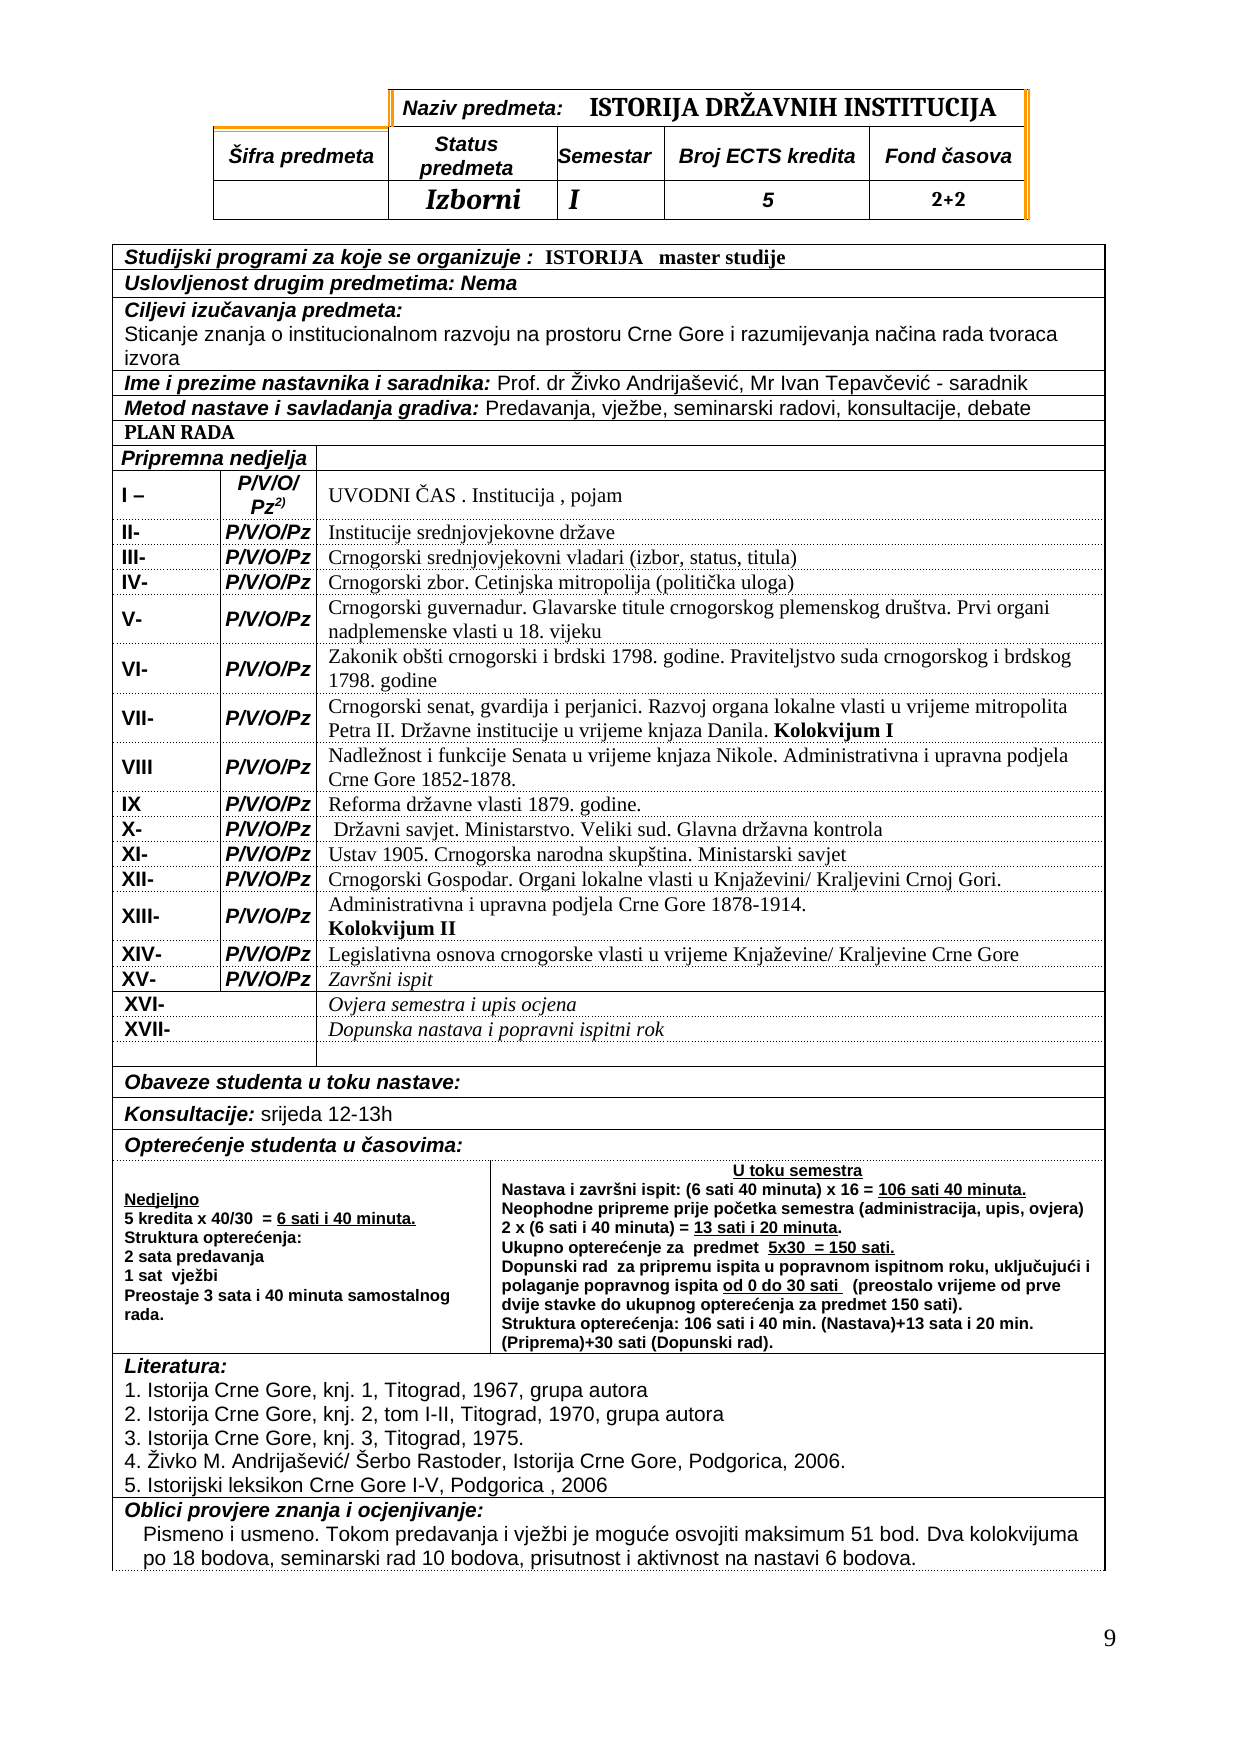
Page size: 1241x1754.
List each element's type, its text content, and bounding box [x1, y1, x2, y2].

table_cell P/V/O/Pz [221, 643, 316, 692]
table_cell Literatura: 1. Istorija Crne Gore, knj. 1, Titograd, 1967, grupa autora 2. Istorija Crne Gore, knj. 2, tom I-II, Titograd, 1970, grupa autora 3. Istorija Crne Gore, knj. 3, Titograd, 1975. 4. Živko M. Andrijašević/ Šerbo Rastoder, Istorija Crne Gore, Podgorica, 2006. 5. Istorijski leksikon Crne Gore I-V, Podgorica , 2006 [113, 1354, 1104, 1497]
table_cell XIV- [113, 940, 220, 966]
table_header ISTORIJA DRŽAVNIH INSTITUCIJA [578, 90, 1024, 126]
table_cell P/V/O/Pz [221, 940, 316, 966]
table_cell Izborni [389, 181, 557, 219]
table_cell Crnogorski zbor. Cetinjska mitropolija (politička uloga) [317, 569, 1104, 594]
table_cell P/V/O/Pz [221, 693, 316, 742]
table_cell IX [113, 791, 220, 816]
table_cell I – [113, 471, 220, 519]
table_cell U toku semestra Nastava i završni ispit: (6 sati 40 minuta) x 16 = 106 sati 40 minuta. Neophodne pripreme prije početka semestra (administracija, upis, ovjera) 2 x (6 sati i 40 minuta) = 13 sati i 20 minuta. Ukupno opterećenje za predmet 5x30 = 150 sati. Dopunski rad za pripremu ispita u popravnom ispitnom roku, uključujući i polaganje popravnog ispita od 0 do 30 sati (preostalo vrijeme od prve dvije stavke do ukupnog opterećenja za predmet 150 sati). Struktura opterećenja: 106 sati i 40 min. (Nastava)+13 sata i 20 min. (Priprema)+30 sati (Dopunski rad). [491, 1160, 1104, 1352]
table_cell Crnogorski senat, gvardija i perjanici. Razvoj organa lokalne vlasti u vrijeme mitropolita Petra II. Državne institucije u vrijeme knjaza Danila. Kolokvijum I [317, 693, 1104, 742]
table_cell Uslovljenost drugim predmetima: Nema [113, 270, 1104, 297]
table_cell - [113, 693, 220, 742]
table_cell P/V/O/Pz [221, 891, 316, 940]
table_cell Status predmeta [389, 127, 557, 180]
table_cell Državni savjet. Ministarstvo. Veliki sud. Glavna državna kontrola [317, 816, 1104, 841]
table_cell P/V/O/Pz [221, 569, 316, 594]
table_header Studijski programi za koje se organizuje : ISTORIJA master studije [113, 245, 1104, 269]
table_cell Reforma državne vlasti 1879. godine. [317, 791, 1104, 816]
table_cell VIII [113, 742, 220, 791]
table_cell Administrativna i upravna podjela Crne Gore 1878-1914. Kolokvijum II [317, 891, 1104, 940]
table_cell XII- [113, 866, 220, 891]
table_cell Crnogorski srednjovjekovni vladari (izbor, status, titula) [317, 544, 1104, 569]
table_cell Šifra predmeta [214, 132, 388, 180]
table_cell [113, 421, 1104, 445]
table_cell 5 [665, 181, 869, 219]
table_cell VI- [113, 643, 220, 692]
table_cell XVII- [113, 1016, 316, 1041]
table_cell Legislativna osnova crnogorske vlasti u vrijeme Knjaževine/ Kraljevine Crne Gore [317, 940, 1104, 966]
table_cell Oblici provjere znanja i ocjenjivanje: Pismeno i usmeno. Tokom predavanja i vježbi je moguće osvojiti maksimum 51 bod. Dva kolokvijuma po 18 bodova, seminarski rad 10 bodova, prisutnost i aktivnost na nastavi 6 bodova. [113, 1498, 1104, 1570]
table_cell UVODNI ČAS . Institucija , pojam [317, 471, 1104, 519]
table_cell Ustav 1905. Crnogorska narodna skupština. Ministarski savjet [317, 841, 1104, 866]
table_cell Ime i prezime nastavnika i saradnika: Prof. dr Živko Andrijašević, Mr Ivan Tepavčević - saradnik [113, 371, 1104, 395]
table_cell [214, 181, 388, 219]
table_cell P/V/O/Pz [221, 841, 316, 866]
table_cell II- [113, 519, 220, 544]
table_cell Zakonik obšti crnogorski i brdski 1798. godine. Praviteljstvo suda crnogorskog i brdskog 1798. godine [317, 643, 1104, 692]
table_cell Ovjera semestra i upis ocjena [317, 992, 1104, 1016]
table_header Naziv predmeta: [394, 90, 578, 126]
table_cell X- [113, 816, 220, 841]
table_cell XVI- [113, 992, 316, 1016]
table_cell IV- [113, 569, 220, 594]
table_cell P/V/O/Pz [221, 866, 316, 891]
table_cell XI- [113, 841, 220, 866]
table_cell XV- [113, 966, 220, 991]
table_cell Nedjeljno 5 kredita x 40/30 = 6 sati i 40 minuta. Struktura opterećenja: 2 sata predavanja 1 sat vježbi Preostaje 3 sata i 40 minuta samostalnog rada. [113, 1160, 490, 1352]
table_cell P/V/O/Pz2) [221, 471, 316, 519]
table_cell Obaveze studenta u toku nastave: [113, 1067, 1104, 1097]
table_cell Opterećenje studenta u časovima: [113, 1130, 1104, 1160]
table_cell Crnogorski guvernadur. Glavarske titule crnogorskog plemenskog društva. Prvi organi nadplemenske vlasti u 18. vijeku [317, 594, 1104, 643]
table_cell - [113, 544, 220, 569]
table_cell Dopunska nastava i popravni ispitni rok [317, 1016, 1104, 1041]
table_cell [317, 1041, 1104, 1066]
table_cell P/V/O/Pz [221, 791, 316, 816]
table_cell Broj ECTS kredita [665, 127, 869, 180]
table_cell P/V/O/Pz [221, 519, 316, 544]
table_cell Pripremna nedjelja [113, 446, 316, 470]
table_cell P/V/O/Pz [221, 816, 316, 841]
table_cell P/V/O/Pz [221, 544, 316, 569]
table_cell [113, 1041, 316, 1066]
table_cell Završni ispit [317, 966, 1104, 991]
table_cell Crnogorski Gospodar. Organi lokalne vlasti u Knjaževini/ Kraljevini Crnoj Gori. [317, 866, 1104, 891]
table_cell Metod nastave i savladanja gradiva: Predavanja, vježbe, seminarski radovi, konsultacije, debate [113, 396, 1104, 420]
table_cell Fond časova [870, 127, 1024, 180]
table_cell [317, 446, 1104, 470]
table_cell Ciljevi izučavanja predmeta: Sticanje znanja o institucionalnom razvoju na prostoru Crne Gore i razumijevanja načina rada tvoraca izvora [113, 298, 1104, 370]
table_cell P/V/O/Pz [221, 742, 316, 791]
table_cell XIII- [113, 891, 220, 940]
table_cell Konsultacije: srijeda 12-13h [113, 1098, 1104, 1128]
table_cell P/V/O/Pz [221, 966, 316, 991]
table_cell V- [113, 594, 220, 643]
table_cell P/V/O/Pz [221, 594, 316, 643]
table_cell 2+2 [870, 181, 1024, 219]
table_cell Nadležnost i funkcije Senata u vrijeme knjaza Nikole. Administrativna i upravna podjela Crne Gore 1852-1878. [317, 742, 1104, 791]
table_cell Institucije srednjovjekovne države [317, 519, 1104, 544]
table_cell Semestar [558, 127, 664, 180]
table_cell I [558, 181, 664, 219]
